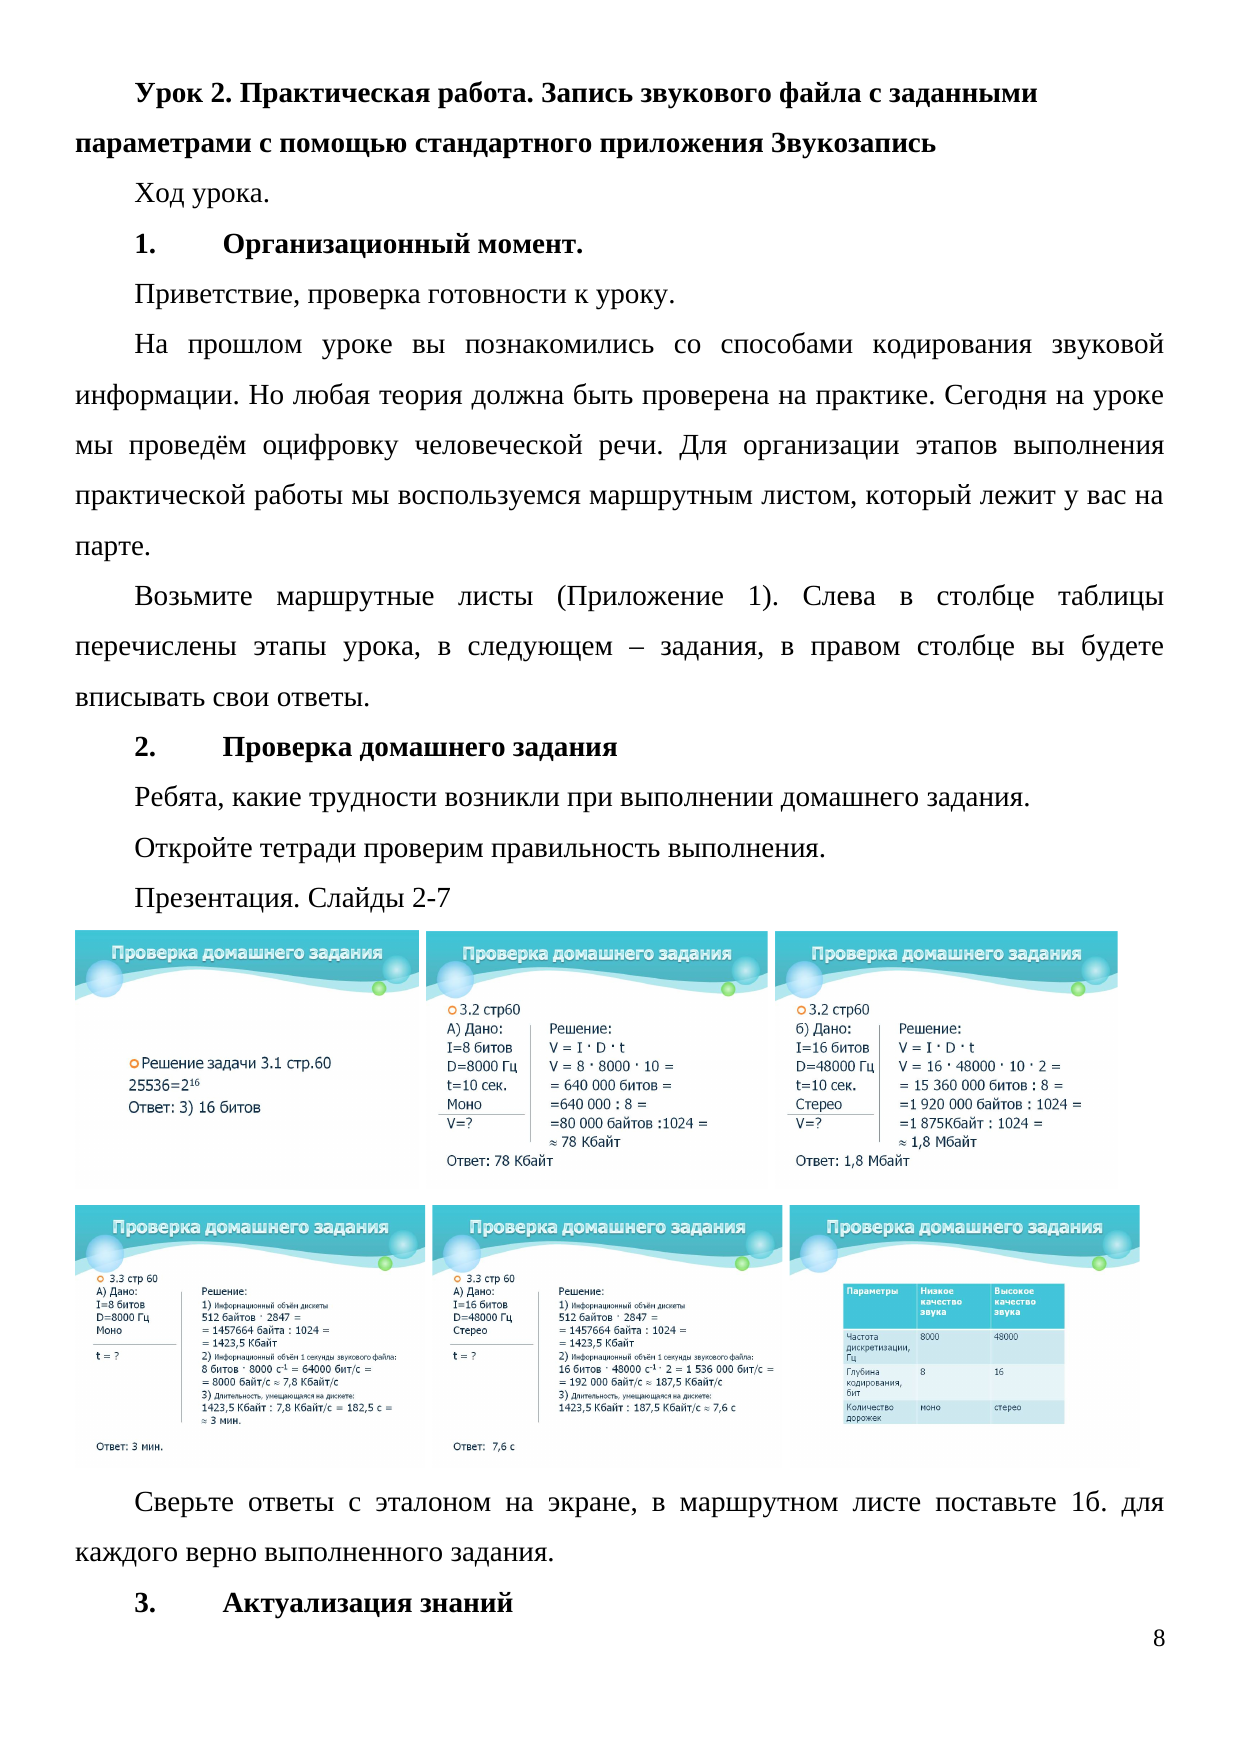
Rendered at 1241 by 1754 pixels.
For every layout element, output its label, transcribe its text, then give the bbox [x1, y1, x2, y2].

picture [789, 1205, 1140, 1468]
text Ход урока. [75, 176, 1165, 209]
list Актуализация знаний [75, 1585, 1165, 1618]
text Приветствие, проверка готовности к уроку. [75, 276, 1165, 310]
picture [426, 931, 768, 1189]
text Презентация. Слайды 2-7 [75, 880, 1165, 913]
text На прошлом уроке вы познакомились со способами кодирования звуковой информации. Но любая теория должна быть проверена на практике. Сегодня на уроке мы проведём оцифровку человеческой речи. Для организации этапов выполнения практической работы мы воспользуемся маршрутным листом, который лежит у вас на парте. [75, 327, 1165, 561]
text Ребята, какие трудности возникли при выполнении домашнего задания. [75, 779, 1165, 813]
picture [432, 1205, 783, 1468]
picture [75, 930, 419, 1189]
text Возьмите маршрутные листы (Приложение 1). Слева в столбце таблицы перечислены этапы урока, в следующем – задания, в правом столбце вы будете вписывать свои ответы. [75, 578, 1165, 712]
text Урок 2. Практическая работа. Запись звукового файла с заданными параметрами с помощью стандартного приложения Звукозапись [75, 75, 1165, 159]
picture [75, 1205, 426, 1468]
list Проверка домашнего задания [75, 729, 1165, 763]
text Сверьте ответы с эталоном на экране, в маршрутном листе поставьте 1б. для каждого верно выполненного задания. [75, 1484, 1165, 1568]
list Организационный момент. [75, 226, 1165, 259]
text Откройте тетради проверим правильность выполнения. [75, 830, 1165, 863]
picture [775, 931, 1118, 1189]
